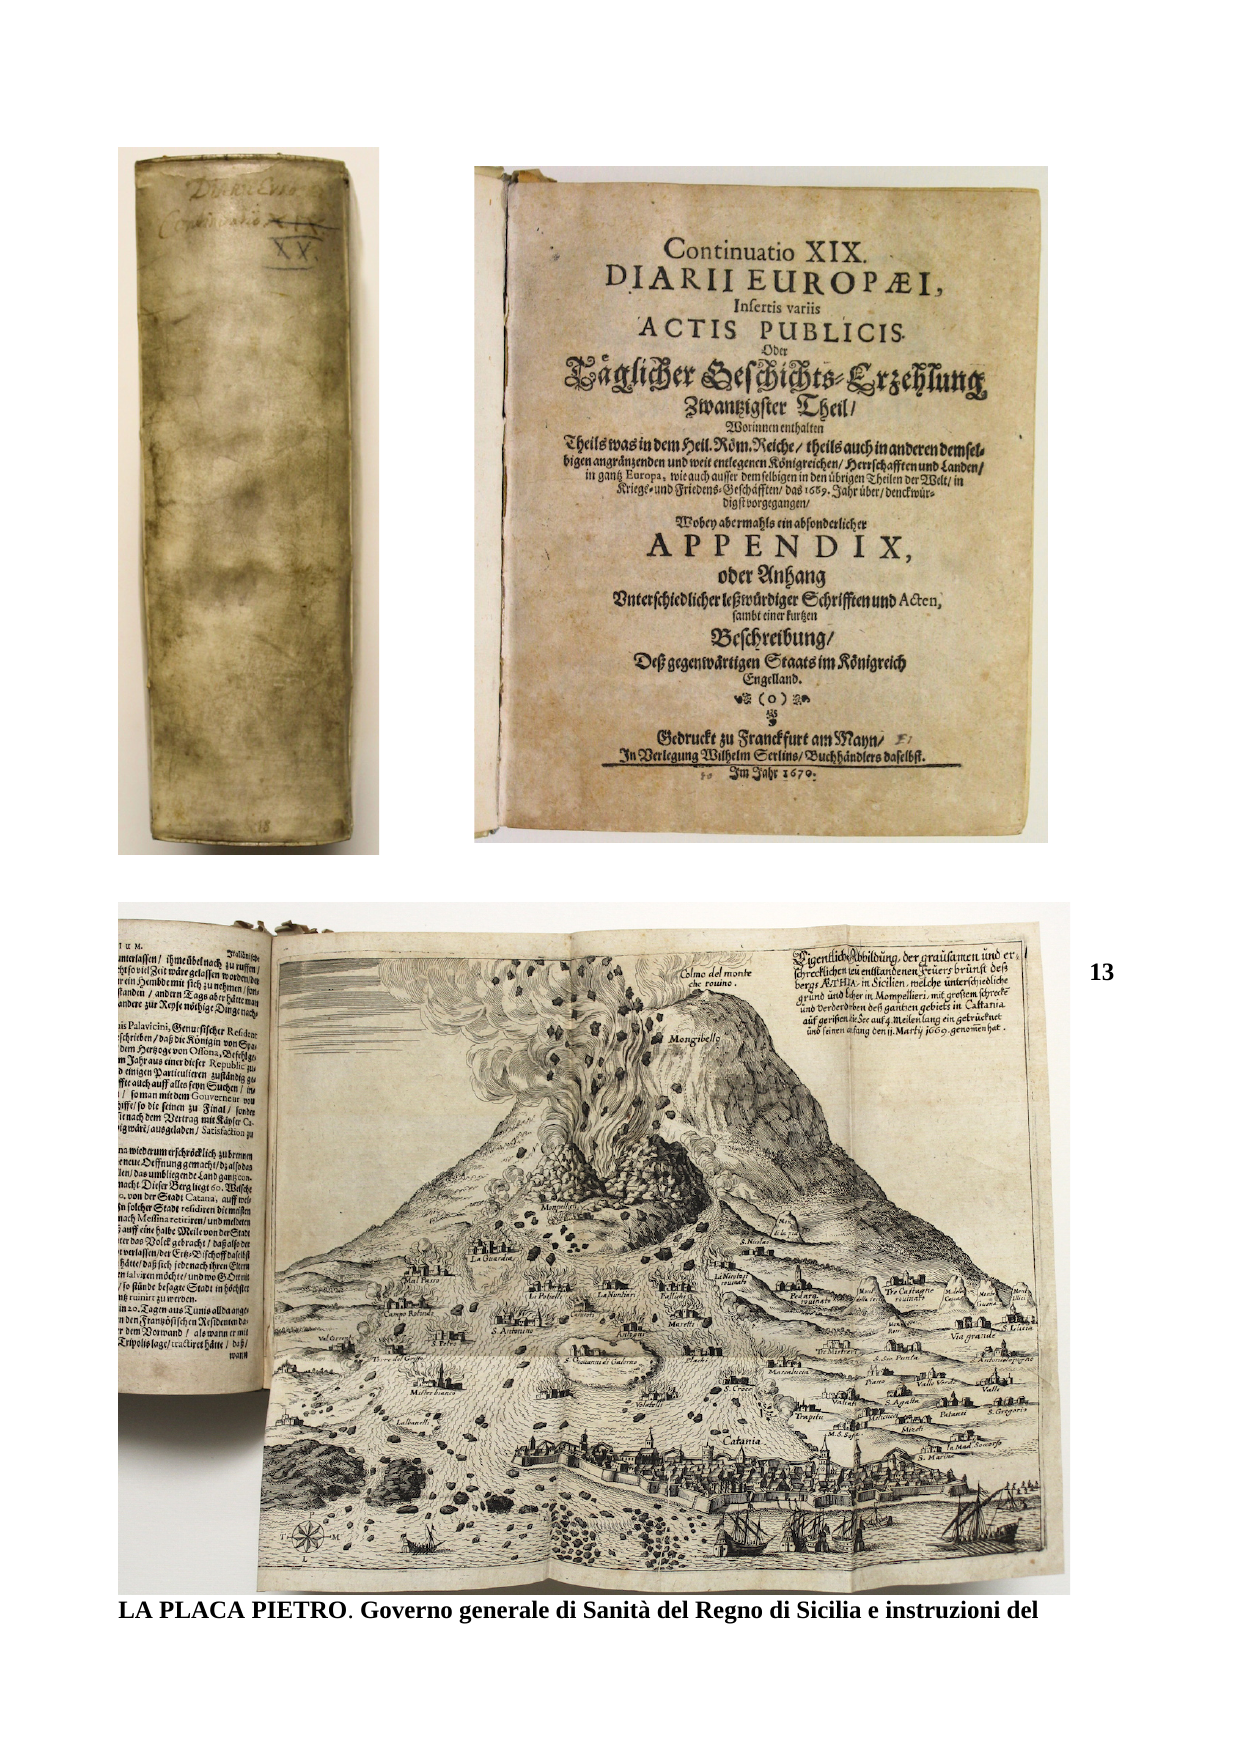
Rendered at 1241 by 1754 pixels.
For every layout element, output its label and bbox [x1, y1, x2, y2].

picture [118, 902, 1071, 1595]
picture [118, 147, 380, 855]
picture [474, 166, 1048, 843]
text [118, 957, 1122, 1624]
